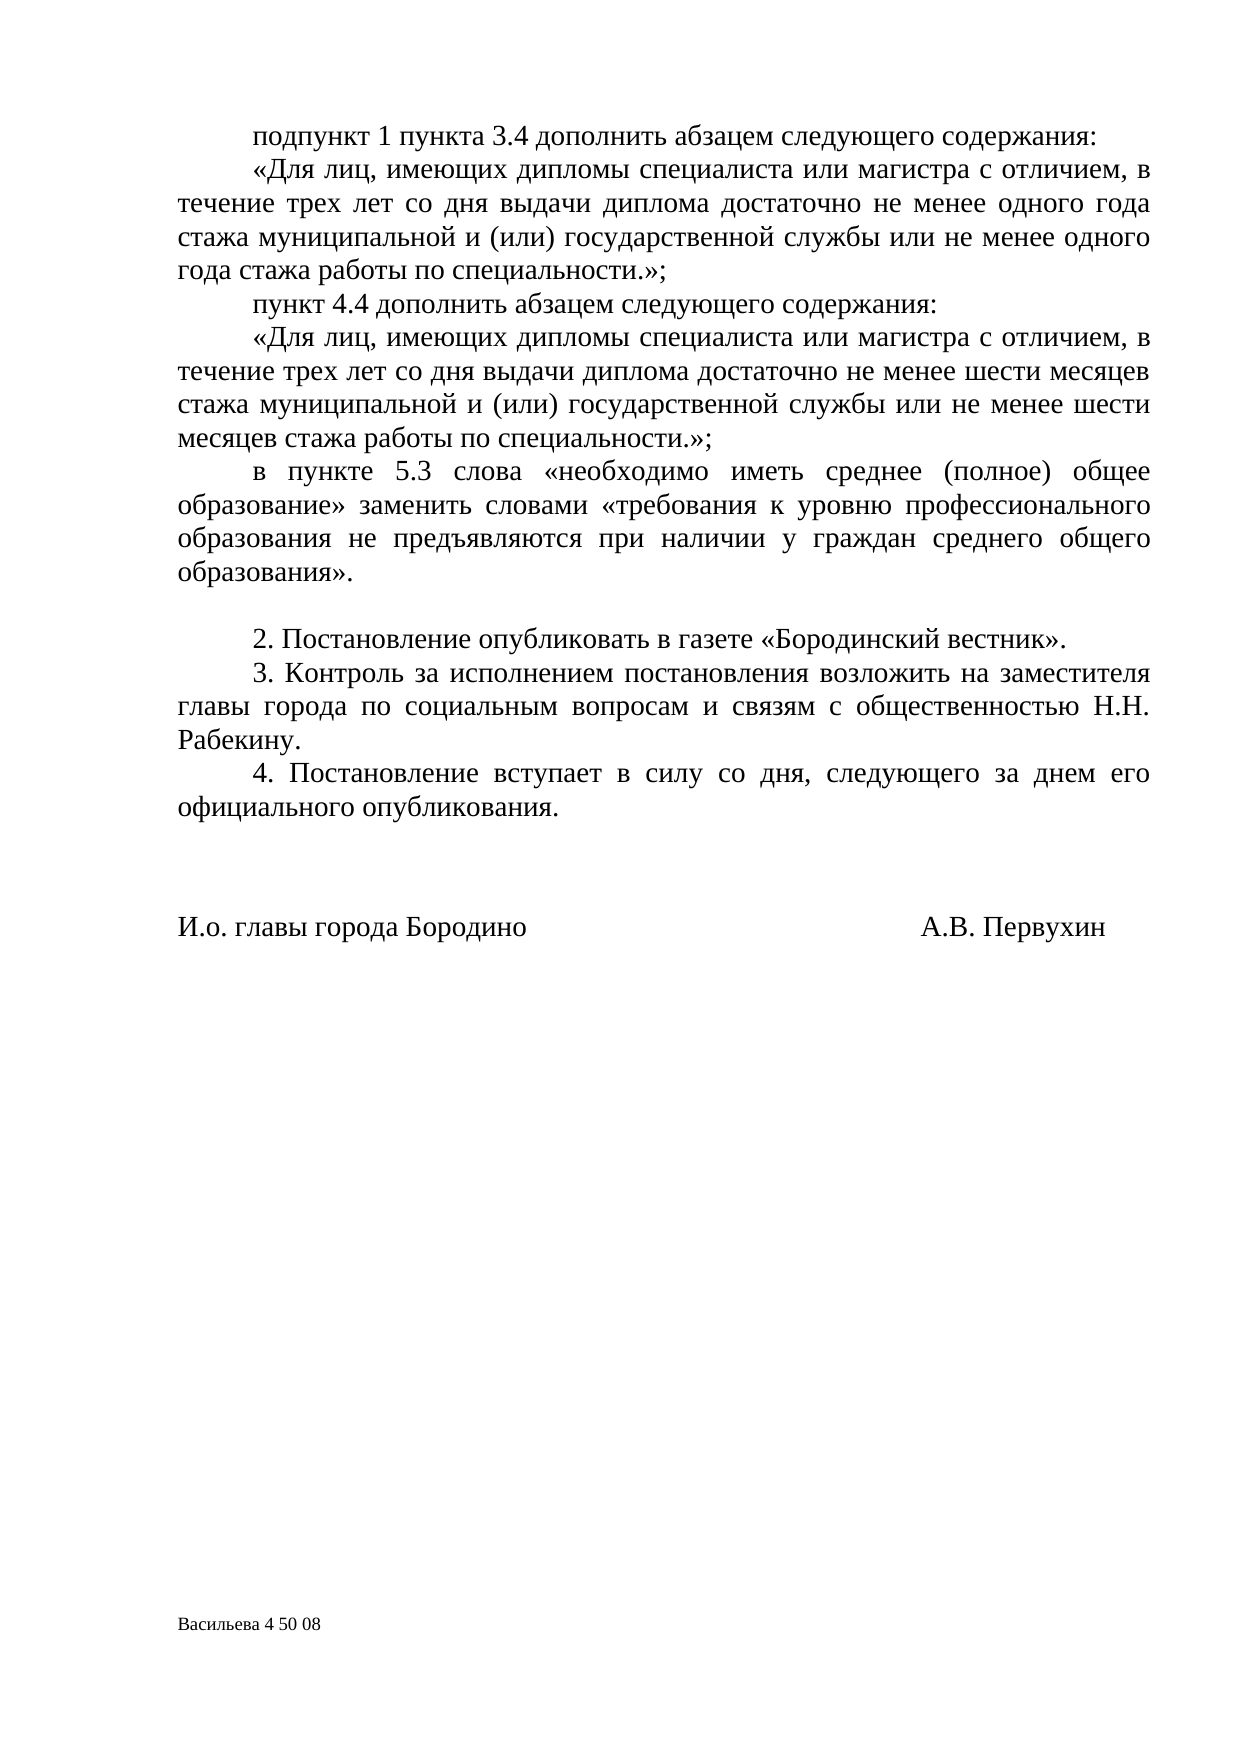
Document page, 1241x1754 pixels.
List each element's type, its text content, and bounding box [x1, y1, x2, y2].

text «Для лиц, имеющих дипломы специалиста или магистра с отличием, в течение трех лет со дня выдачи диплома достаточно не менее одного года стажа муниципальной и (или) государственной службы или не менее одного года стажа работы по специальности.»; [177, 152, 1152, 286]
text И.о. главы города Бородино А.В. Первухин [177, 909, 1152, 942]
text пункт 4.4 дополнить абзацем следующего содержания: [177, 286, 1152, 319]
text Васильева 4 50 08 [177, 1613, 1152, 1635]
text 3. Контроль за исполнением постановления возложить на заместителя главы города по социальным вопросам и связям с общественностью Н.Н. Рабекину. [177, 655, 1152, 755]
text 4. Постановление вступает в силу со дня, следующего за днем его официального опубликования. [177, 755, 1152, 822]
text «Для лиц, имеющих дипломы специалиста или магистра с отличием, в течение трех лет со дня выдачи диплома достаточно не менее шести месяцев стажа муниципальной и (или) государственной службы или не менее шести месяцев стажа работы по специальности.»; [177, 319, 1152, 453]
text 2. Постановление опубликовать в газете «Бородинский вестник». [177, 621, 1152, 655]
text в пункте 5.3 слова «необходимо иметь среднее (полное) общее образование» заменить словами «требования к уровню профессионального образования не предъявляются при наличии у граждан среднего общего образования». [177, 453, 1152, 588]
text подпункт 1 пункта 3.4 дополнить абзацем следующего содержания: [177, 118, 1152, 152]
